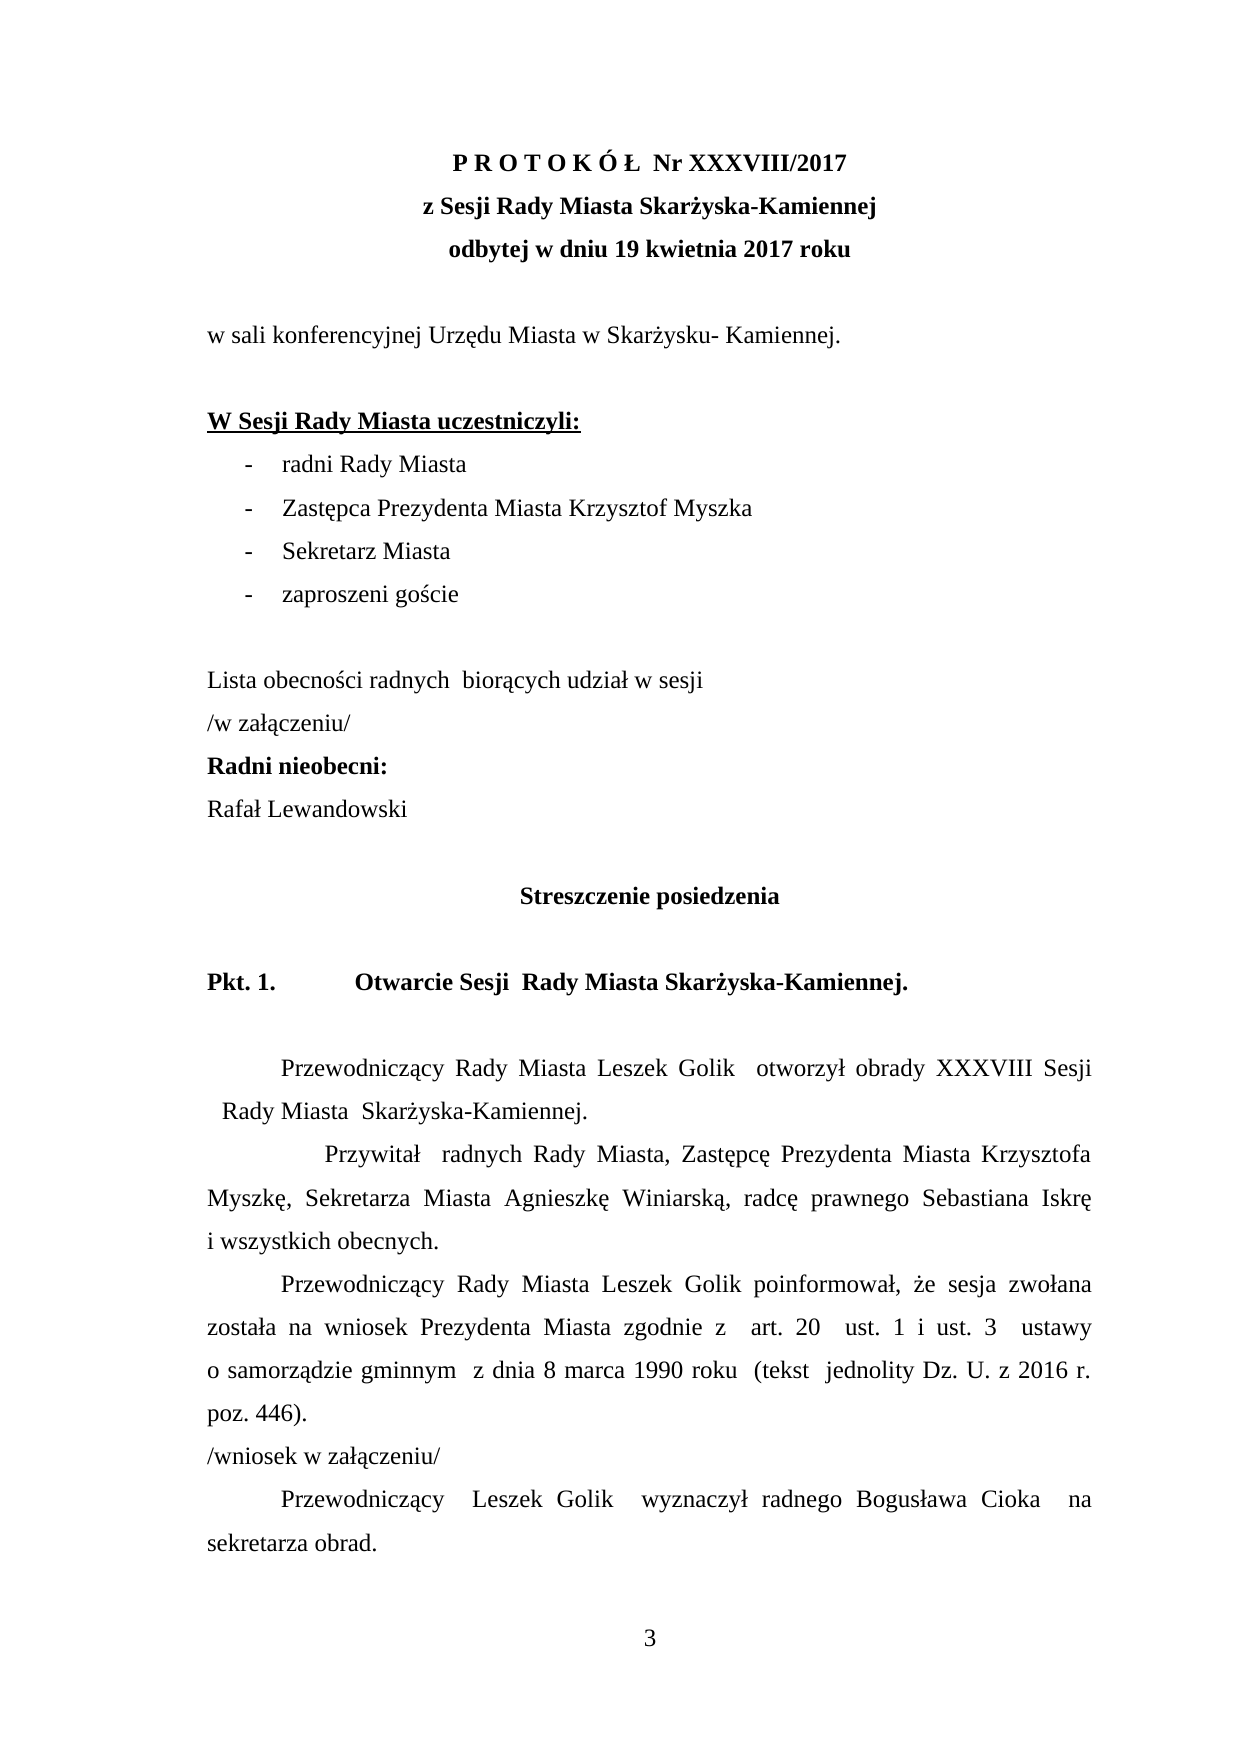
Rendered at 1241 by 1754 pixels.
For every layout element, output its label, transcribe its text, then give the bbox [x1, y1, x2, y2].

text Przywitał radnych Rady Miasta, Zastępcę Prezydenta Miasta Krzysztofa Myszkę, Sekretarza Miasta Agnieszkę Winiarską, radcę prawnego Sebastiana Iskrę i wszystkich obecnych. [207, 1139, 1092, 1254]
list zaproszeni goście [244, 579, 1092, 608]
title P R O T O K Ó Ł Nr XXXVIII/2017 [207, 148, 1092, 176]
list radni Rady Miasta [244, 449, 1092, 478]
text Przewodniczący Rady Miasta Leszek Golik poinformował, że sesja zwołana została na wniosek Prezydenta Miasta zgodnie z art. 20 ust. 1 i ust. 3 ustawy o samorządzie gminnym z dnia 8 marca 1990 roku (tekst jednolity Dz. U. z 2016 r. poz. 446). [207, 1269, 1092, 1427]
subtitle Streszczenie posiedzenia [207, 881, 1092, 909]
text Radni nieobecni: [207, 751, 1092, 780]
text Lista obecności radnych biorących udział w sesji [207, 665, 1092, 694]
text /w załączeniu/ [207, 708, 1092, 737]
text Przewodniczący Rady Miasta Leszek Golik otworzył obrady XXXVIII Sesji Rady Miasta Skarżyska-Kamiennej. [222, 1053, 1092, 1125]
text z Sesji Rady Miasta Skarżyska-Kamiennej [207, 191, 1092, 219]
text Rafał Lewandowski [207, 794, 1092, 823]
list Zastępca Prezydenta Miasta Krzysztof Myszka [244, 493, 1092, 521]
text w sali konferencyjnej Urzędu Miasta w Skarżysku- Kamiennej. [207, 320, 1092, 349]
text Przewodniczący Leszek Golik wyznaczył radnego Bogusława Cioka na sekretarza obrad. [207, 1484, 1092, 1556]
text /wniosek w załączeniu/ [207, 1441, 1092, 1470]
text odbytej w dniu 19 kwietnia 2017 roku [207, 234, 1092, 263]
list Sekretarz Miasta [244, 536, 1092, 564]
text W Sesji Rady Miasta uczestniczyli: [207, 406, 1092, 435]
text Pkt. 1. Otwarcie Sesji Rady Miasta Skarżyska-Kamiennej. [207, 967, 1092, 996]
